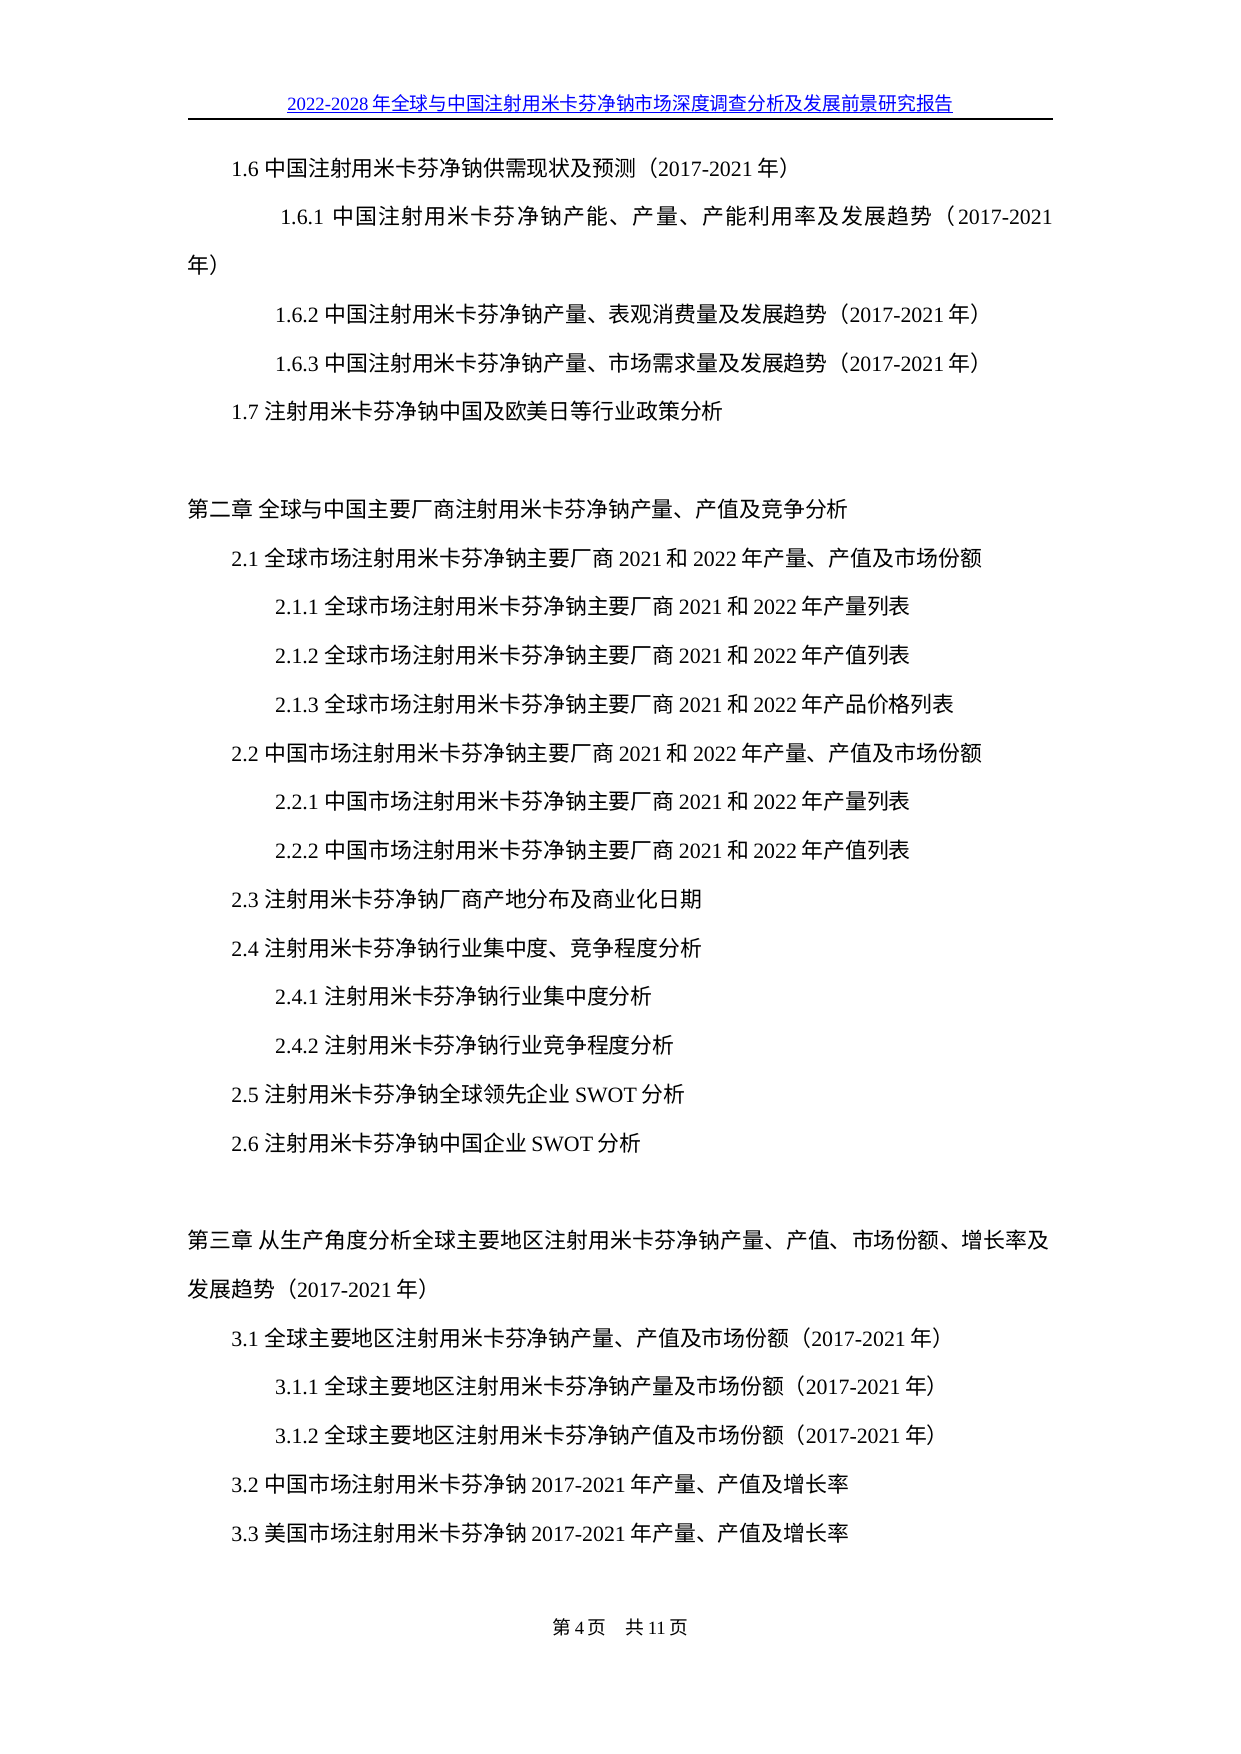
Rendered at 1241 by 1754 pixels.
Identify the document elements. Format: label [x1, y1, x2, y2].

text [187, 150, 1053, 1548]
